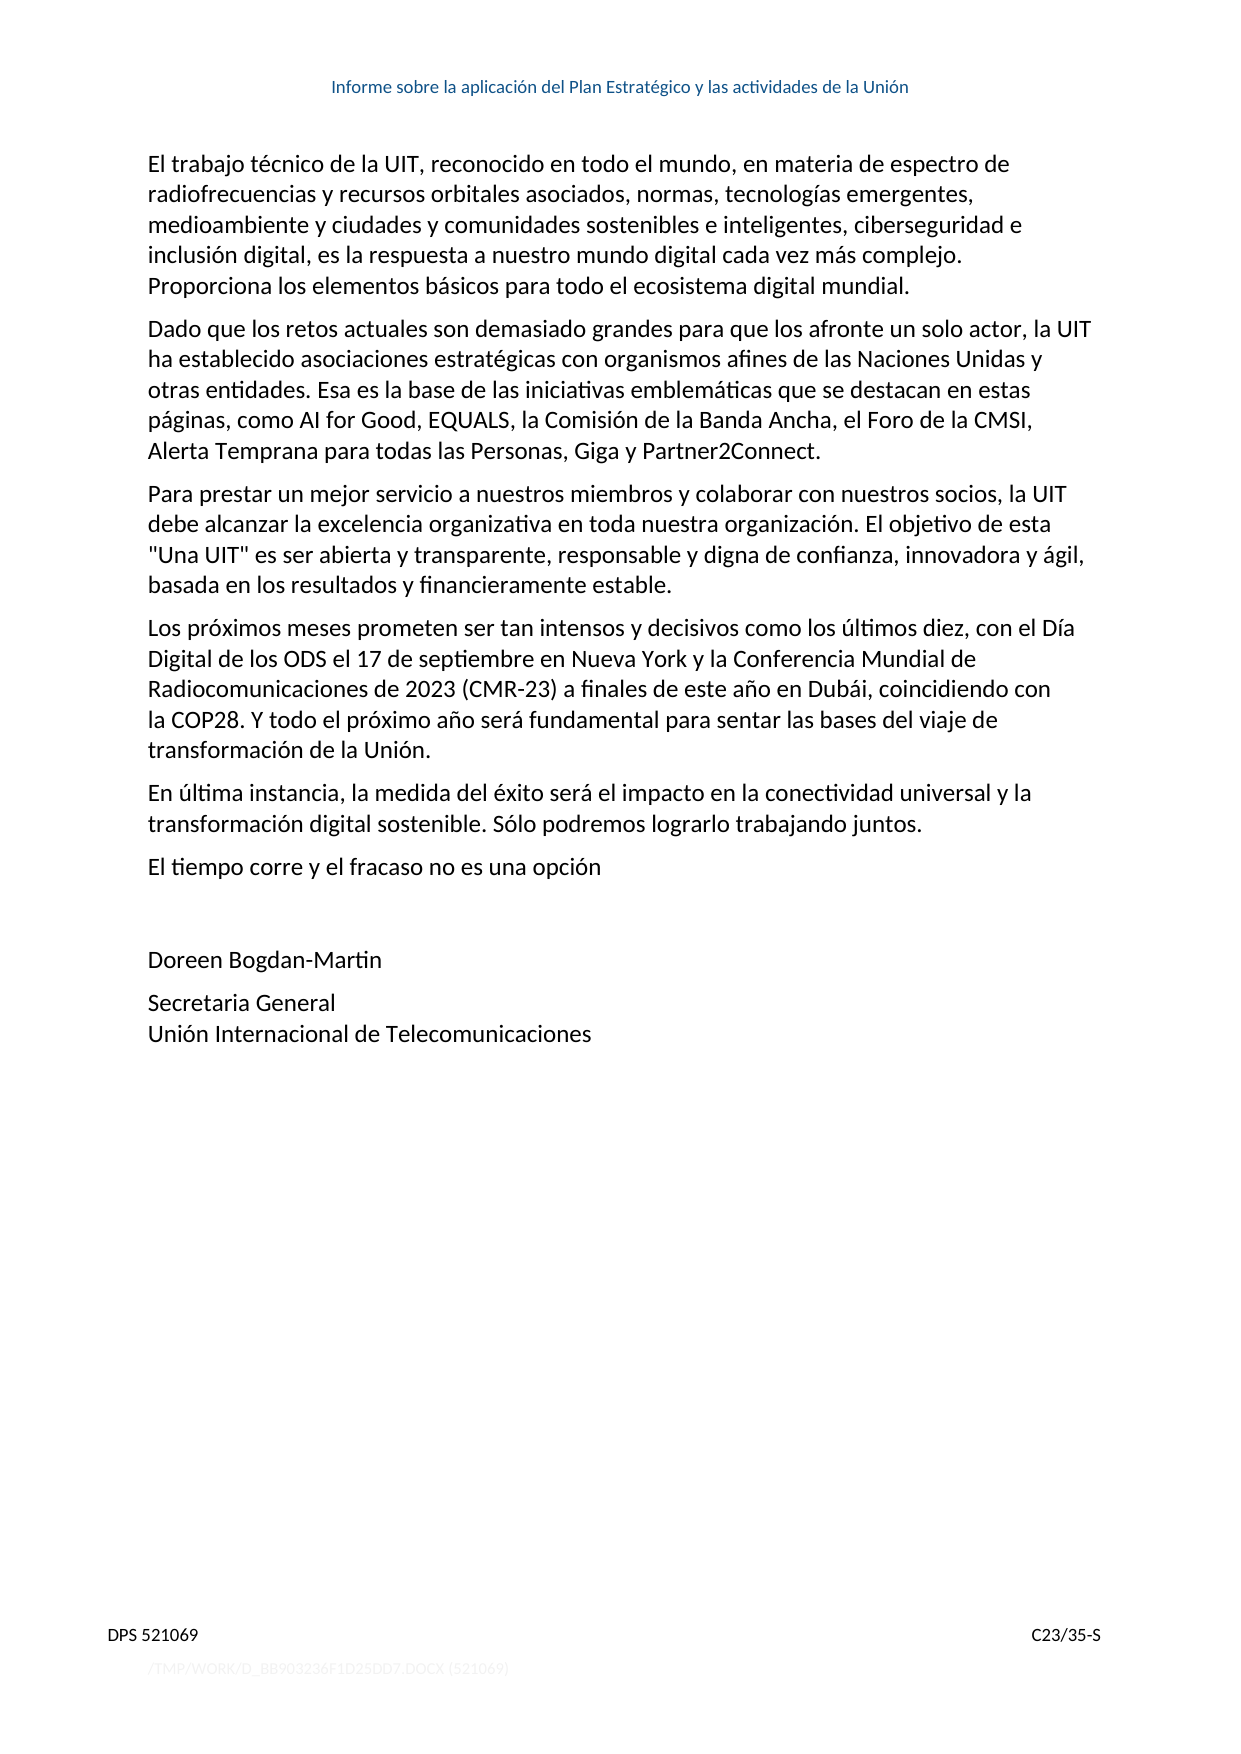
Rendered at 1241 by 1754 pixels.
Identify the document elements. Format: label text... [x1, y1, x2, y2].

text En última instancia, la medida del éxito será el impacto en la conectividad universal y la transformación digital sostenible. Sólo podremos lograrlo trabajando juntos. [148, 778, 1092, 839]
text Dado que los retos actuales son demasiado grandes para que los afronte un solo actor, la UIT ha establecido asociaciones estratégicas con organismos afines de las Naciones Unidas y otras entidades. Esa es la base de las iniciativas emblemáticas que se destacan en estas páginas, como AI for Good, EQUALS, la Comisión de la Banda Ancha, el Foro de la CMSI, Alerta Temprana para todas las Personas, Giga y Partner2Connect. [148, 313, 1092, 465]
text El tiempo corre y el fracaso no es una opción [148, 851, 1092, 882]
text Los próximos meses prometen ser tan intensos y decisivos como los últimos diez, con el Día Digital de los ODS el 17 de septiembre en Nueva York y la Conferencia Mundial de Radiocomunicaciones de 2023 (CMR-23) a finales de este año en Dubái, coincidiendo con la COP28. Y todo el próximo año será fundamental para sentar las bases del viaje de transformación de la Unión. [148, 612, 1092, 765]
text Doreen Bogdan-Martin [148, 944, 1092, 975]
text El trabajo técnico de la UIT, reconocido en todo el mundo, en materia de espectro de radiofrecuencias y recursos orbitales asociados, normas, tecnologías emergentes, medioambiente y ciudades y comunidades sostenibles e inteligentes, ciberseguridad e inclusión digital, es la respuesta a nuestro mundo digital cada vez más complejo. Proporciona los elementos básicos para todo el ecosistema digital mundial. [148, 148, 1092, 300]
text Secretaria General Unión Internacional de Telecomunicaciones [148, 987, 1092, 1048]
text Para prestar un mejor servicio a nuestros miembros y colaborar con nuestros socios, la UIT debe alcanzar la excelencia organizativa en toda nuestra organización. El objetivo de esta "Una UIT" es ser abierta y transparente, responsable y digna de confianza, innovadora y ágil, basada en los resultados y financieramente estable. [148, 478, 1092, 600]
